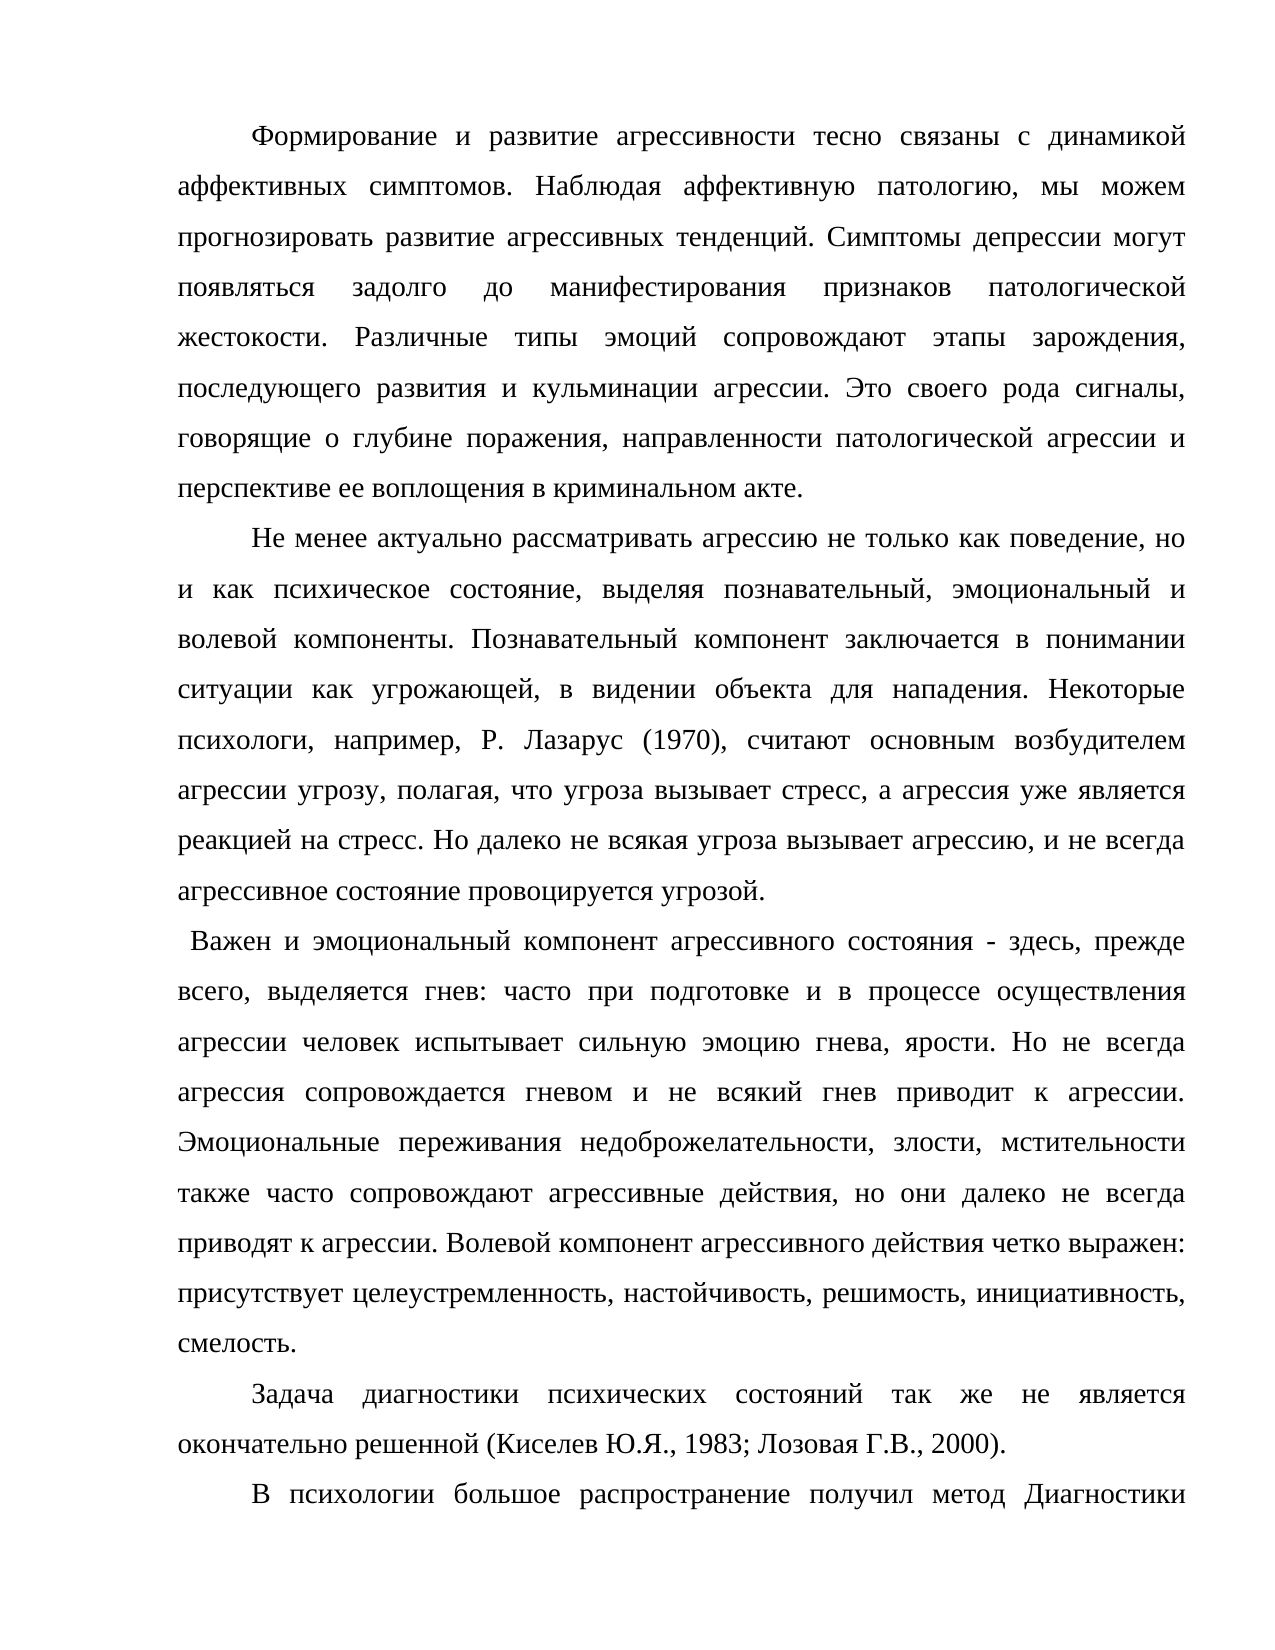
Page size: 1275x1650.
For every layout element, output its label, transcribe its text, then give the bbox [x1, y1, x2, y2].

text Не менее актуально рассматривать агрессию не только как поведение, но и как психическое состояние, выделяя познавательный, эмоциональный и волевой компоненты. Познавательный компонент заключается в понимании ситуации как угрожающей, в видении объекта для нападения. Некоторые психологи, например, Р. Лазарус (1970), считают основным возбудителем агрессии угрозу, полагая, что угроза вызывает стресс, а агрессия уже является реакцией на стресс. Но далеко не всякая угроза вызывает агрессию, и не всегда агрессивное состояние провоцируется угрозой. Важен и эмоциональный компонент агрессивного состояния - здесь, прежде всего, выделяется гнев: часто при подготовке и в процессе осуществления агрессии человек испытывает сильную эмоцию гнева, ярости. Но не всегда агрессия сопровождается гневом и не всякий гнев приводит к агрессии. Эмоциональные переживания недоброжелательности, злости, мстительности также часто сопровождают агрессивные действия, но они далеко не всегда приводят к агрессии. Волевой компонент агрессивного действия четко выражен: присутствует целеустремленность, настойчивость, решимость, инициативность, смелость. [177, 521, 1186, 1359]
text Задача диагностики психических состояний так же не является окончательно решенной (Киселев Ю.Я., 1983; Лозовая Г.В., 2000). [177, 1376, 1186, 1460]
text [177, 1477, 1186, 1510]
text Формирование и развитие агрессивности тесно связаны с динамикой аффективных симптомов. Наблюдая аффективную патологию, мы можем прогнозировать развитие агрессивных тенденций. Симптомы депрессии могут появляться задолго до манифестирования признаков патологической жестокости. Различные типы эмоций сопровождают этапы зарождения, последующего развития и кульминации агрессии. Это своего рода сигналы, говорящие о глубине поражения, направленности патологической агрессии и перспективе ее воплощения в криминальном акте. [177, 118, 1186, 504]
